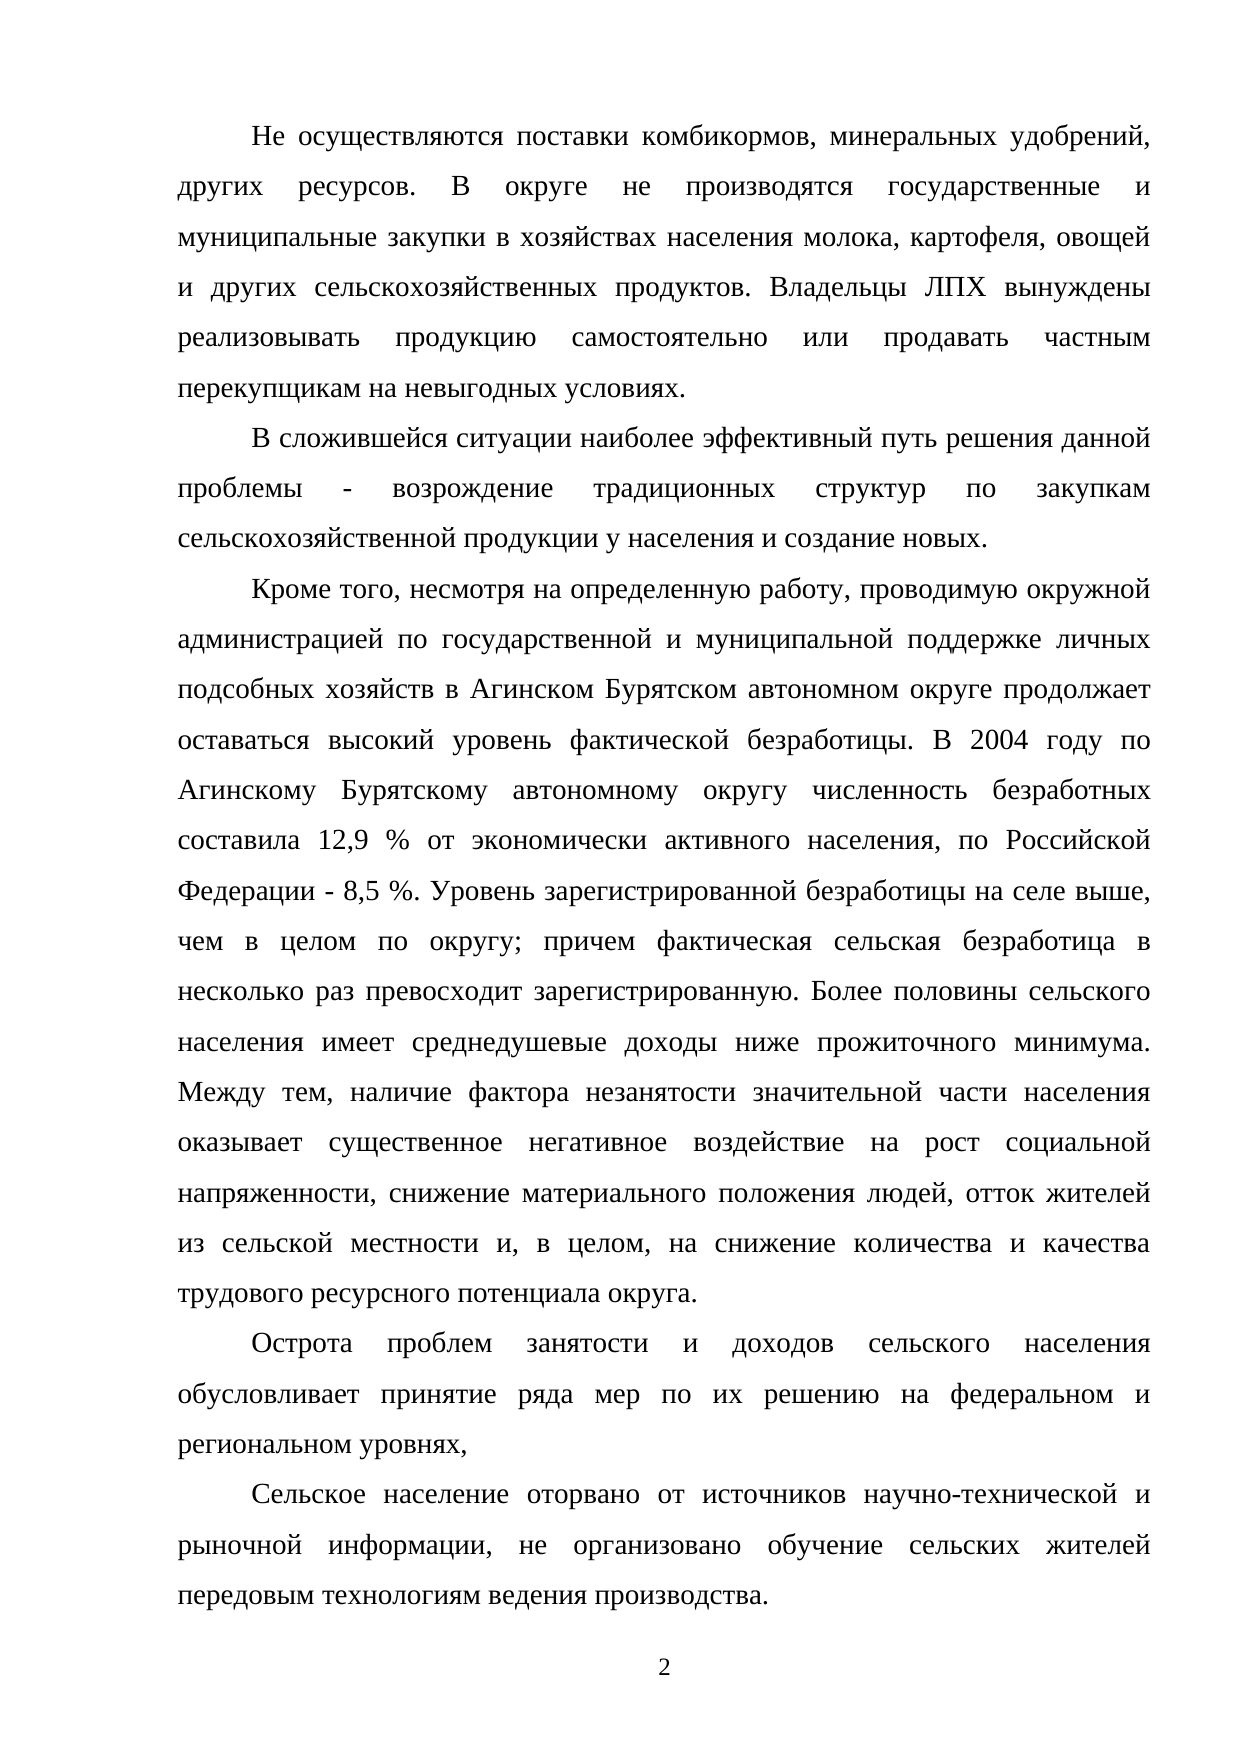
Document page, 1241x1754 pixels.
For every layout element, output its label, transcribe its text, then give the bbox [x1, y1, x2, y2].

text Острота проблем занятости и доходов сельского населения обусловливает принятие ряда мер по их решению на федеральном и региональном уровнях, [177, 1326, 1152, 1460]
text Не осуществляются поставки комбикормов, минеральных удобрений, других ресурсов. В округе не производятся государственные и муниципальные закупки в хозяйствах населения молока, картофеля, овощей и других сельскохозяйственных продуктов. Владельцы ЛПХ вынуждены реализовывать продукцию самостоятельно или продавать частным перекупщикам на невыгодных условиях. [177, 118, 1152, 403]
text В сложившейся ситуации наиболее эффективный путь решения данной проблемы - возрождение традиционных структур по закупкам сельскохозяйственной продукции у населения и создание новых. [177, 420, 1152, 554]
text Сельское население оторвано от источников научно-технической и рыночной информации, не организовано обучение сельских жителей передовым технологиям ведения производства. [177, 1477, 1152, 1611]
text Кроме того, несмотря на определенную работу, проводимую окружной администрацией по государственной и муниципальной поддержке личных подсобных хозяйств в Агинском Бурятском автономном округе продолжает оставаться высокий уровень фактической безработицы. В 2004 году по Агинскому Бурятскому автономному округу численность безработных составила 12,9 % от экономически активного населения, по Российской Федерации - 8,5 %. Уровень зарегистрированной безработицы на селе выше, чем в целом по округу; причем фактическая сельская безработица в несколько раз превосходит зарегистрированную. Более половины сельского населения имеет среднедушевые доходы ниже прожиточного минимума. Между тем, наличие фактора незанятости значительной части населения оказывает существенное негативное воздействие на рост социальной напряженности, снижение материального положения людей, отток жителей из сельской местности и, в целом, на снижение количества и качества трудового ресурсного потенциала округа. [177, 571, 1152, 1309]
